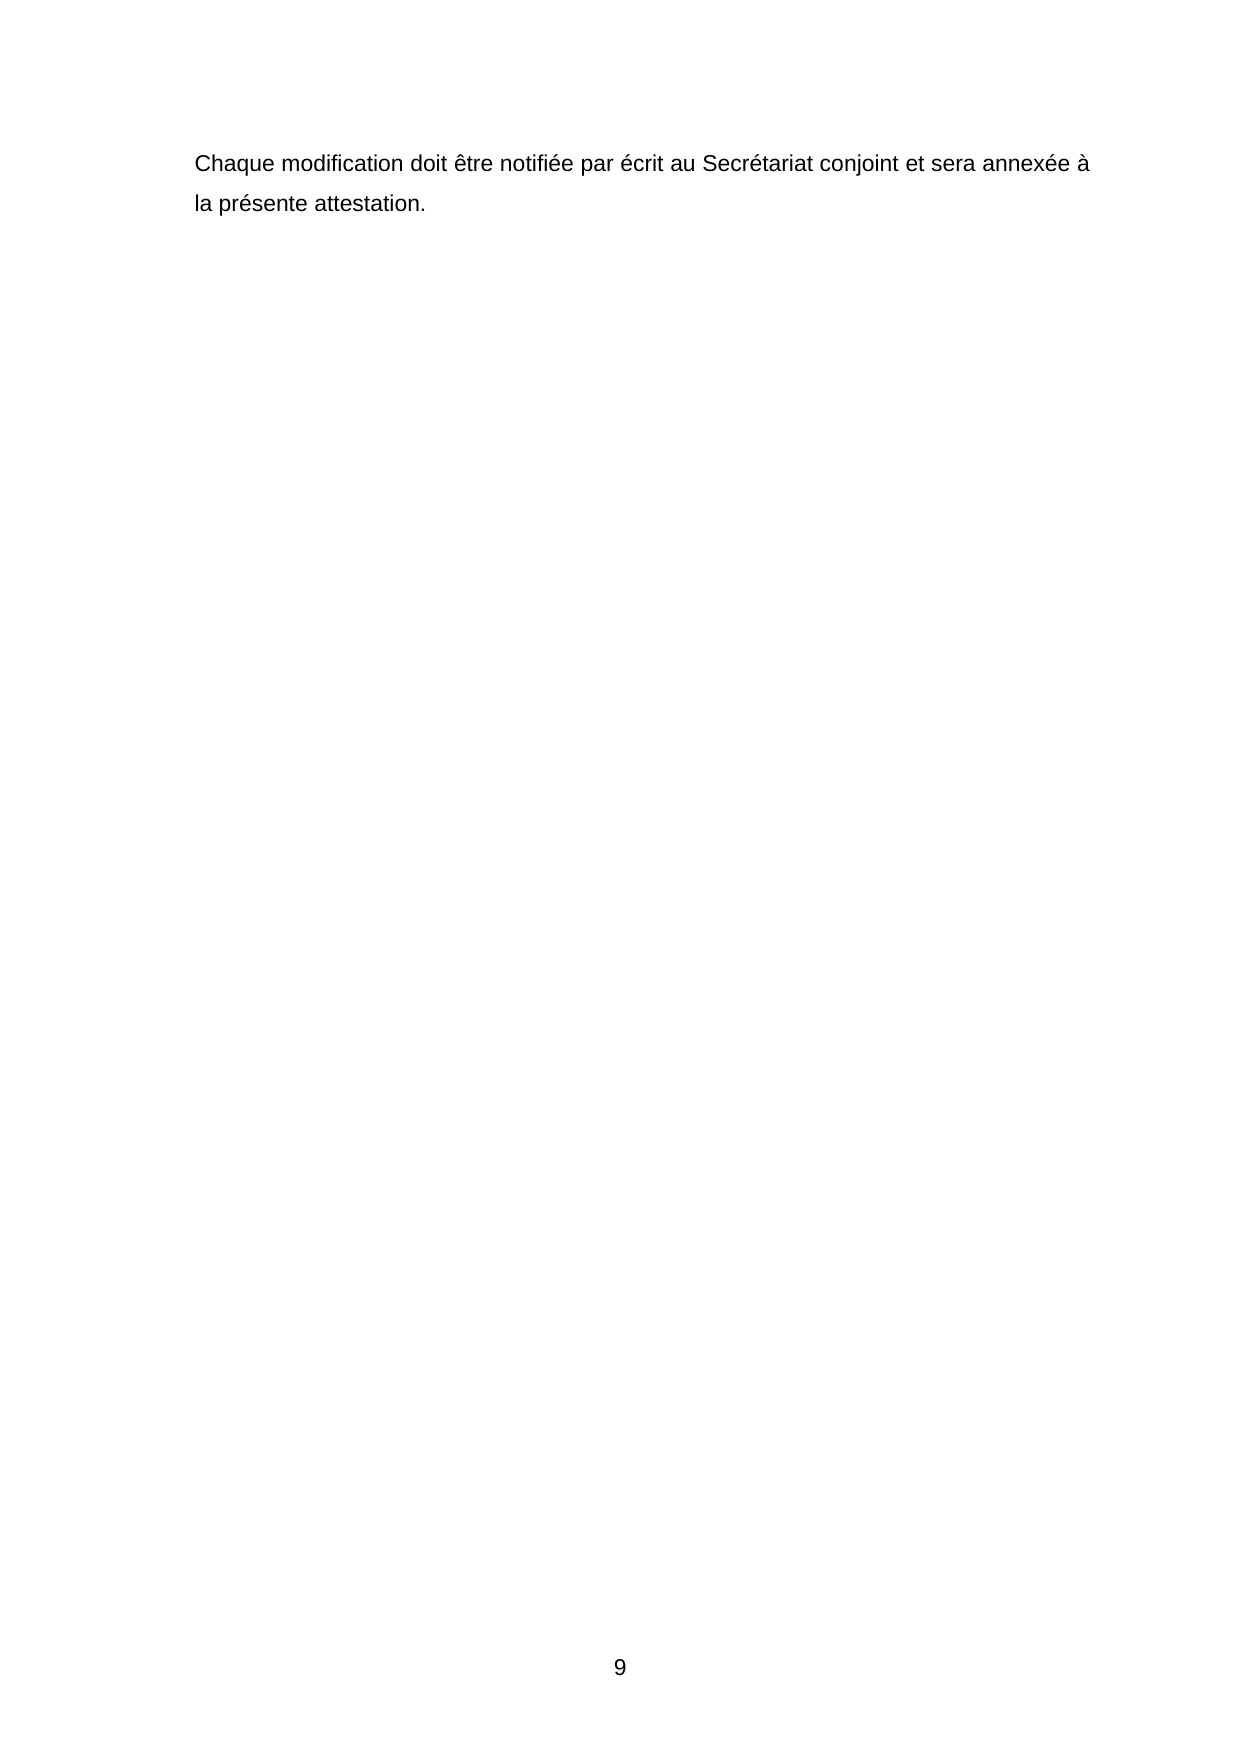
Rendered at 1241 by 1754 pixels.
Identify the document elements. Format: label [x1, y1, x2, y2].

list [149, 150, 1090, 216]
